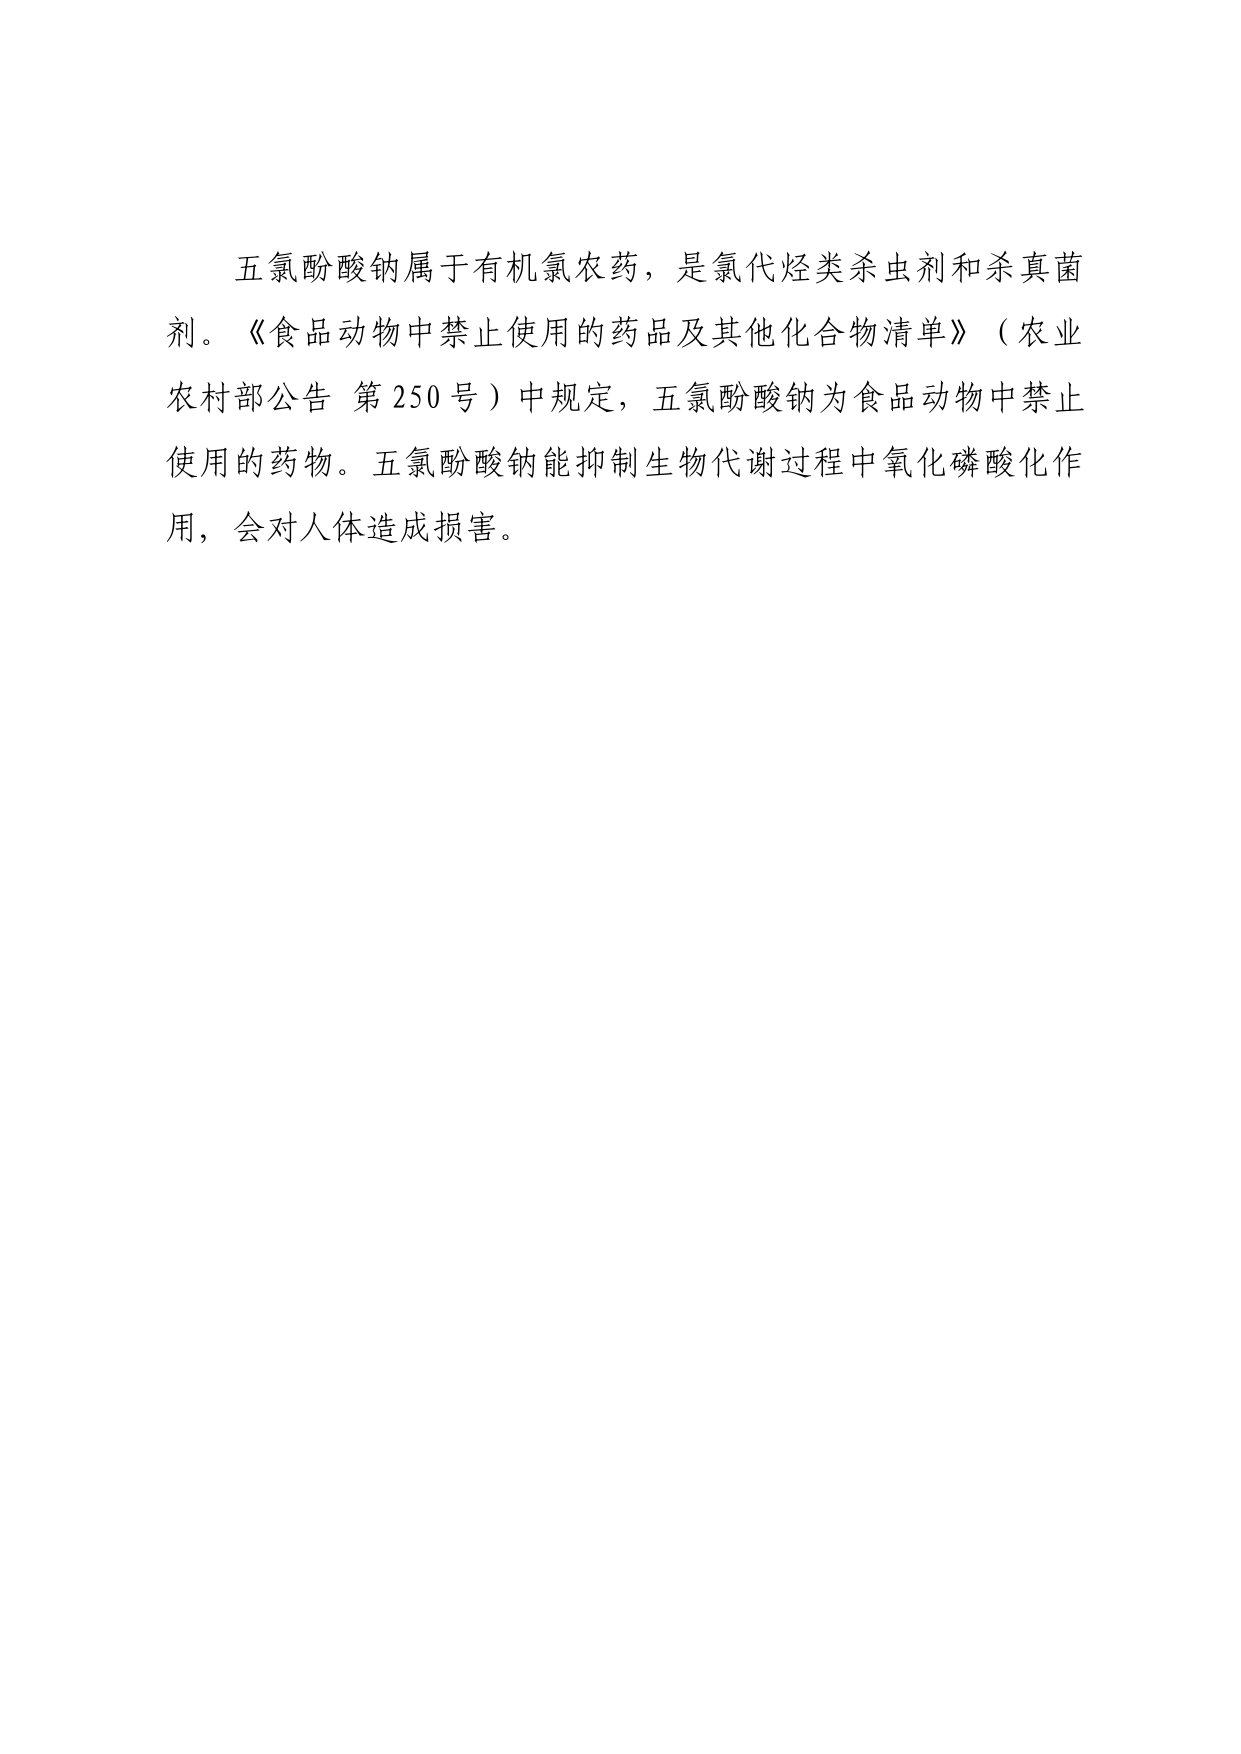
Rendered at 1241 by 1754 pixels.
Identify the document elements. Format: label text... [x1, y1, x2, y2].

list 五氯酚酸钠属于有机氯农药，是氯代烃类杀虫剂和杀真菌剂。《食品动物中禁止使用的药品及其他化合物清单》（农业农村部公告 第250号）中规定，五氯酚酸钠为食品动物中禁止使用的药物。五氯酚酸钠能抑制生物代谢过程中氧化磷酸化作用, 会对人体造成损害。 [165, 233, 1087, 558]
